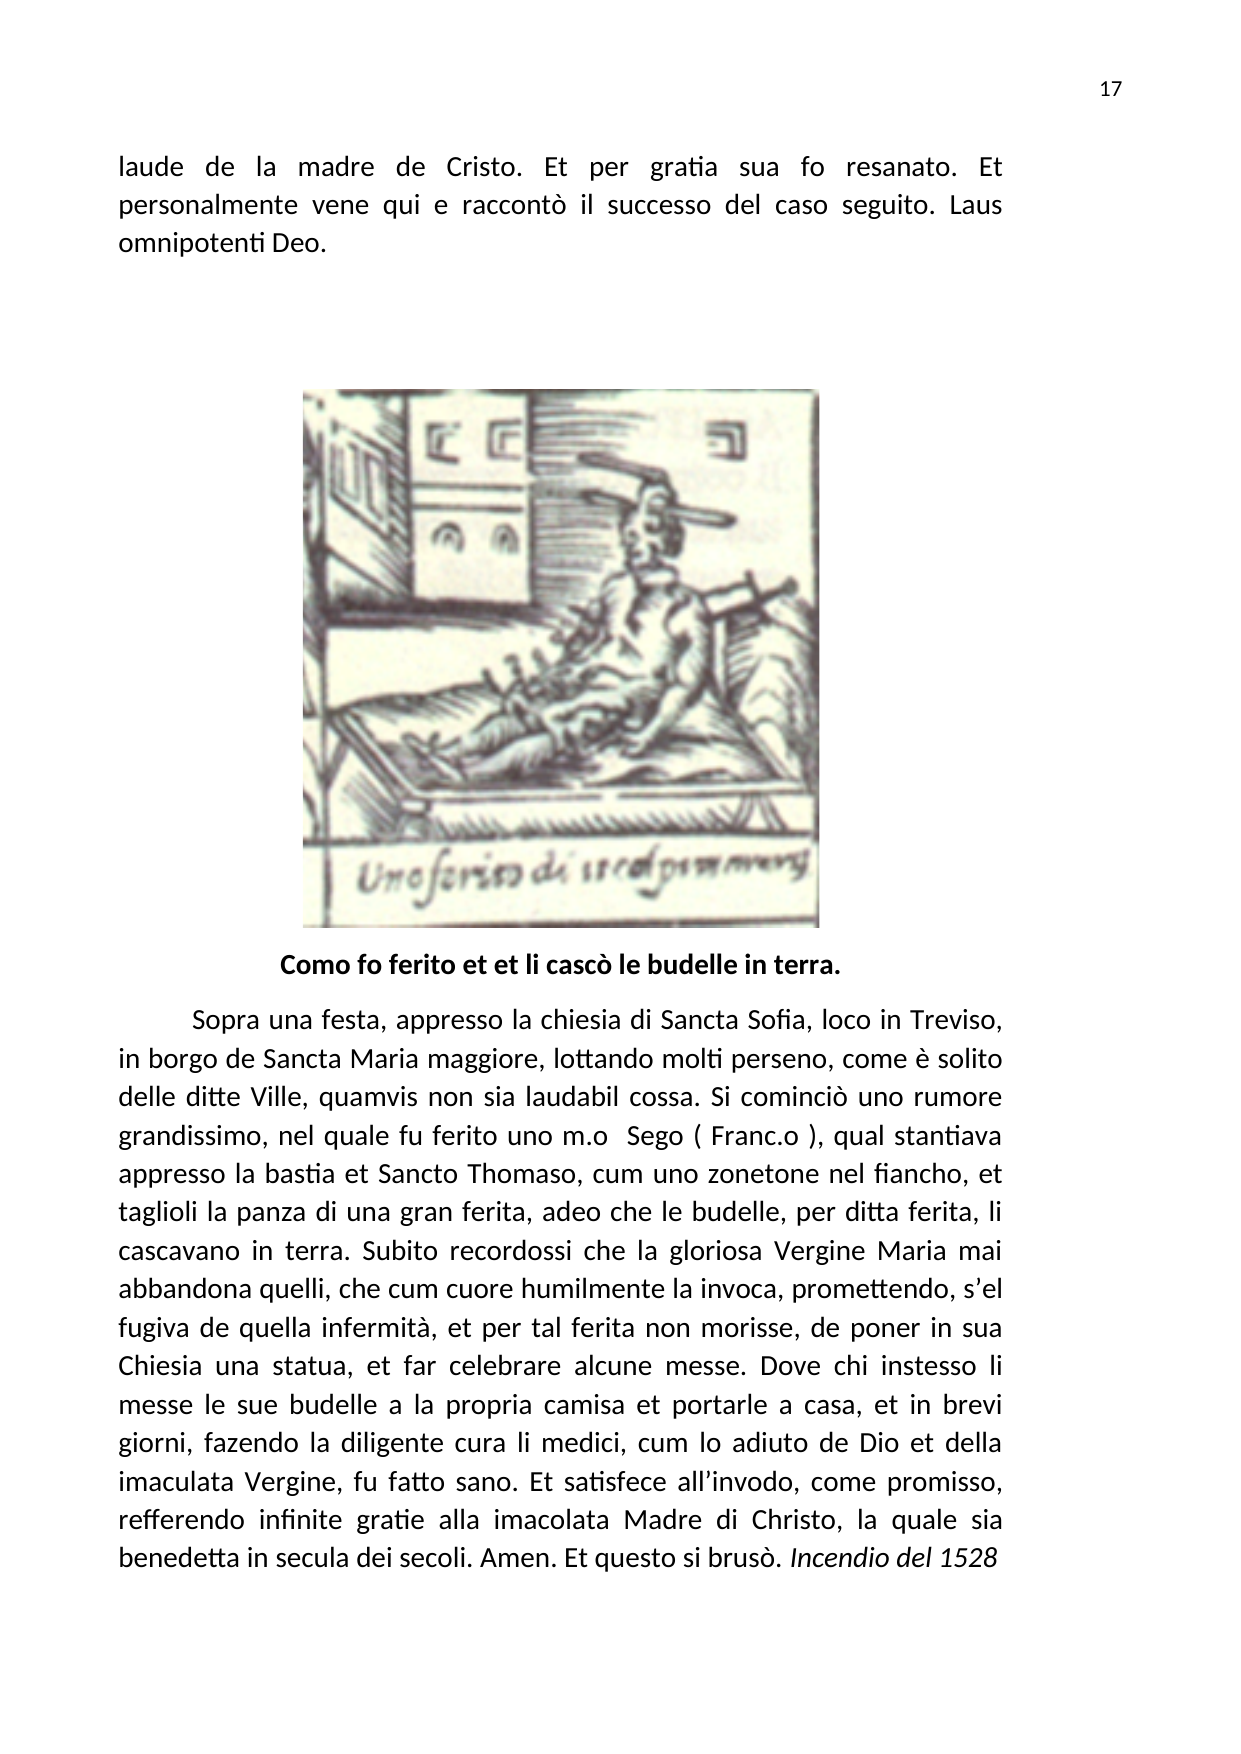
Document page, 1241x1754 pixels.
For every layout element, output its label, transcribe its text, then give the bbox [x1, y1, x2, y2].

text Sopra una festa, appresso la chiesia di Sancta Sofia, loco in Treviso, in borgo de Sancta Maria maggiore, lottando molti perseno, come è solito delle ditte Ville, quamvis non sia laudabil cossa. Si cominciò uno rumore grandissimo, nel quale fu ferito uno m.o Sego ( Franc.o ), qual stantiava appresso la bastia et Sancto Thomaso, cum uno zonetone nel fiancho, et taglioli la panza di una gran ferita, adeo che le budelle, per ditta ferita, li cascavano in terra. Subito recordossi che la gloriosa Vergine Maria mai abbandona quelli, che cum cuore humilmente la invoca, promettendo, s’el fugiva de quella infermità, et per tal ferita non morisse, de poner in sua Chiesia una statua, et far celebrare alcune messe. Dove chi instesso li messe le sue budelle a la propria camisa et portarle a casa, et in brevi giorni, fazendo la diligente cura li medici, cum lo adiuto de Dio et della imaculata Vergine, fu fatto sano. Et satisfece all’invodo, come promisso, refferendo infinite gratie alla imacolata Madre di Christo, la quale sia benedetta in secula dei secoli. Amen. Et questo si brusò. Incendio del 1528 [118, 1001, 1004, 1575]
text Como fo ferito et et li cascò le budelle in terra. [118, 946, 1004, 982]
picture [302, 389, 820, 928]
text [118, 148, 1004, 260]
